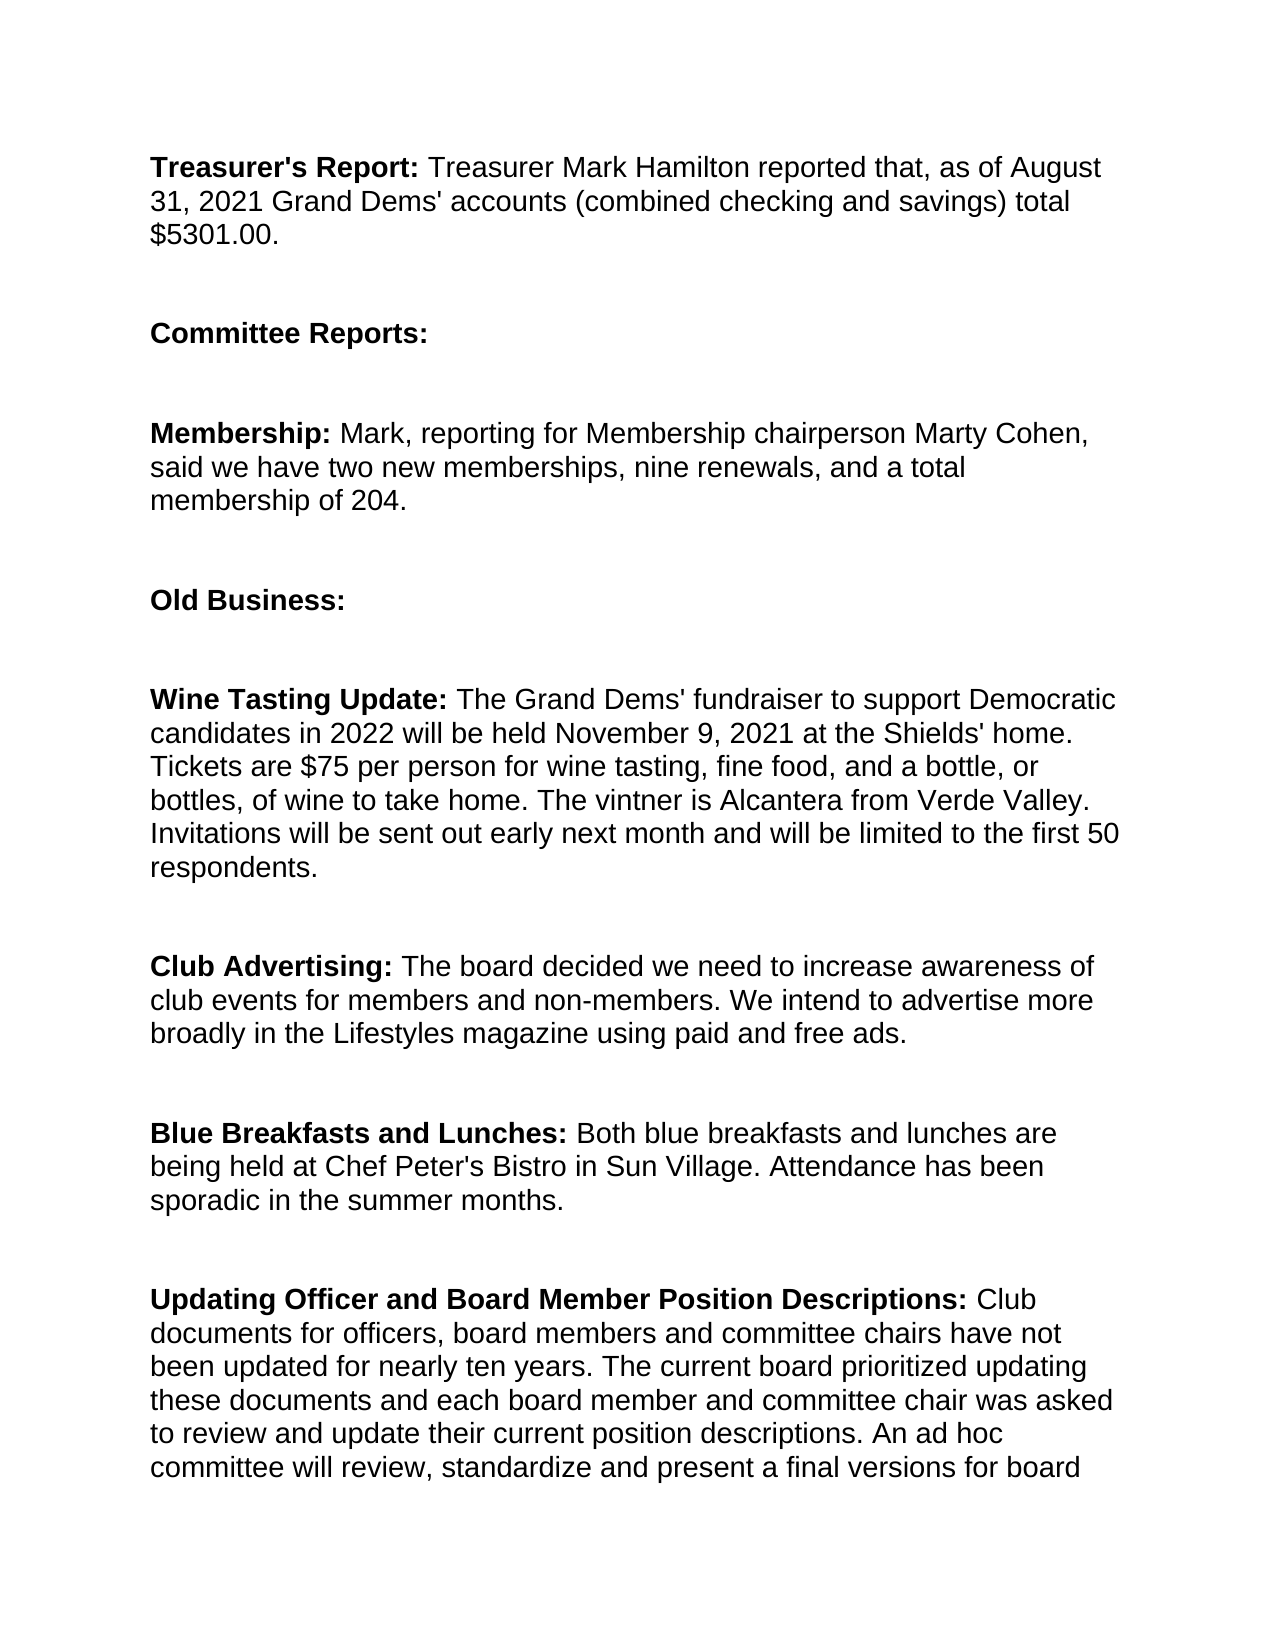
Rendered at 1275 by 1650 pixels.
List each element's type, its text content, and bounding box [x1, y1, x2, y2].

text Treasurer's Report: Treasurer Mark Hamilton reported that, as of August 31, 2021 Grand Dems' accounts (combined checking and savings) total $5301.00. [150, 150, 1125, 251]
text Committee Reports: [150, 317, 1125, 350]
text Blue Breakfasts and Lunches: Both blue breakfasts and lunches are being held at Chef Peter's Bistro in Sun Village. Attendance has been sporadic in the summer months. [150, 1116, 1125, 1216]
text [150, 1282, 1125, 1484]
text Wine Tasting Update: The Grand Dems' fundraiser to support Democratic candidates in 2022 will be held November 9, 2021 at the Shields' home. Tickets are $75 per person for wine tasting, fine food, and a bottle, or bottles, of wine to take home. The vintner is Alcantera from Verde Valley. Invitations will be sent out early next month and will be limited to the first 50 respondents. [150, 682, 1125, 883]
text Club Advertising: The board decided we need to increase awareness of club events for members and non-members. We intend to advertise more broadly in the Lifestyles magazine using paid and free ads. [150, 949, 1125, 1050]
text Membership: Mark, reporting for Membership chairperson Marty Cohen, said we have two new memberships, nine renewals, and a total membership of 204. [150, 416, 1125, 517]
text Old Business: [150, 583, 1125, 616]
